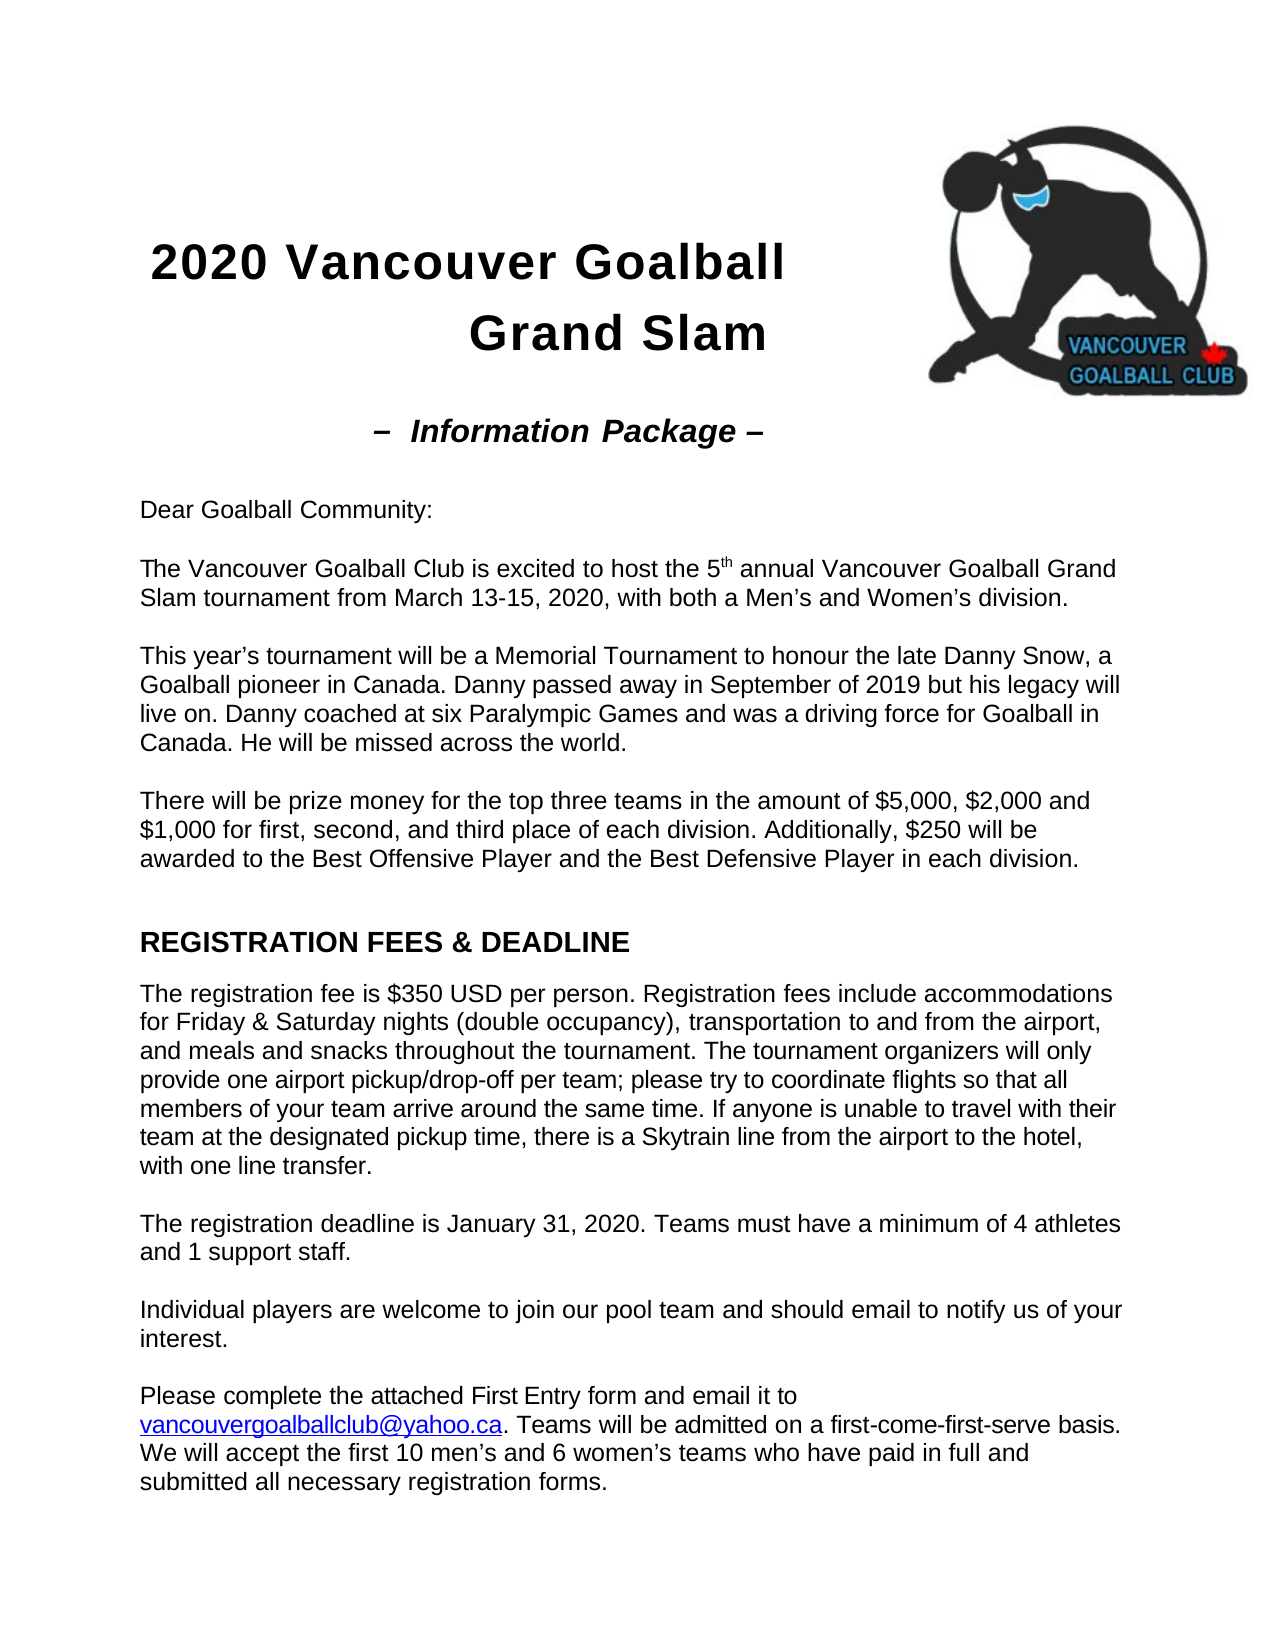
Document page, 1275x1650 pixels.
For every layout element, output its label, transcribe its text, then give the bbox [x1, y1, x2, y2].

text Grand Slam [150, 302, 927, 360]
text This year’s tournament will be a Memorial Tournament to honour the late Danny Snow, a Goalball pioneer in Canada. Danny passed away in September of 2019 but his legacy will live on. Danny coached at six Paralympic Games and was a driving force for Goalball in Canada. He will be missed across the world. [139, 641, 1129, 757]
text The registration deadline is January 31, 2020. Teams must have a minimum of 4 athletes and 1 support staff. [139, 1208, 1129, 1266]
text There will be prize money for the top three teams in the amount of $5,000, $2,000 and $1,000 for first, second, and third place of each division. Additionally, $250 will be awarded to the Best Offensive Player and the Best Defensive Player in each division. [139, 786, 1129, 872]
text 2020 Vancouver Goalball [150, 231, 927, 290]
list Information Package – [373, 412, 1131, 449]
text The Vancouver Goalball Club is excited to host the 5th annual Vancouver Goalball Grand Slam tournament from March 13-15, 2020, with both a Men’s and Women’s division. [139, 554, 1129, 612]
text The registration fee is $350 USD per person. Registration fees include accommodations for Friday & Saturday nights (double occupancy), transportation to and from the airport, and meals and snacks throughout the tournament. The tournament organizers will only provide one airport pickup/drop-off per team; please try to coordinate flights so that all members of your team arrive around the same time. If anyone is unable to travel with their team at the designated pickup time, there is a Skytrain line from the airport to the hotel, with one line transfer. [139, 978, 1129, 1180]
picture [927, 91, 1265, 430]
text Individual players are welcome to join our pool team and should email to notify us of your interest. [139, 1295, 1129, 1352]
text Please complete the attached First Entry form and email it to vancouvergoalballclub@yahoo.ca. Teams will be admitted on a first-come-first-serve basis. We will accept the first 10 men’s and 6 women’s teams who have paid in full and submitted all necessary registration forms. [139, 1382, 1129, 1496]
text Dear Goalball Community: [139, 496, 1129, 524]
text REGISTRATION FEES & DEADLINE [139, 924, 1129, 958]
